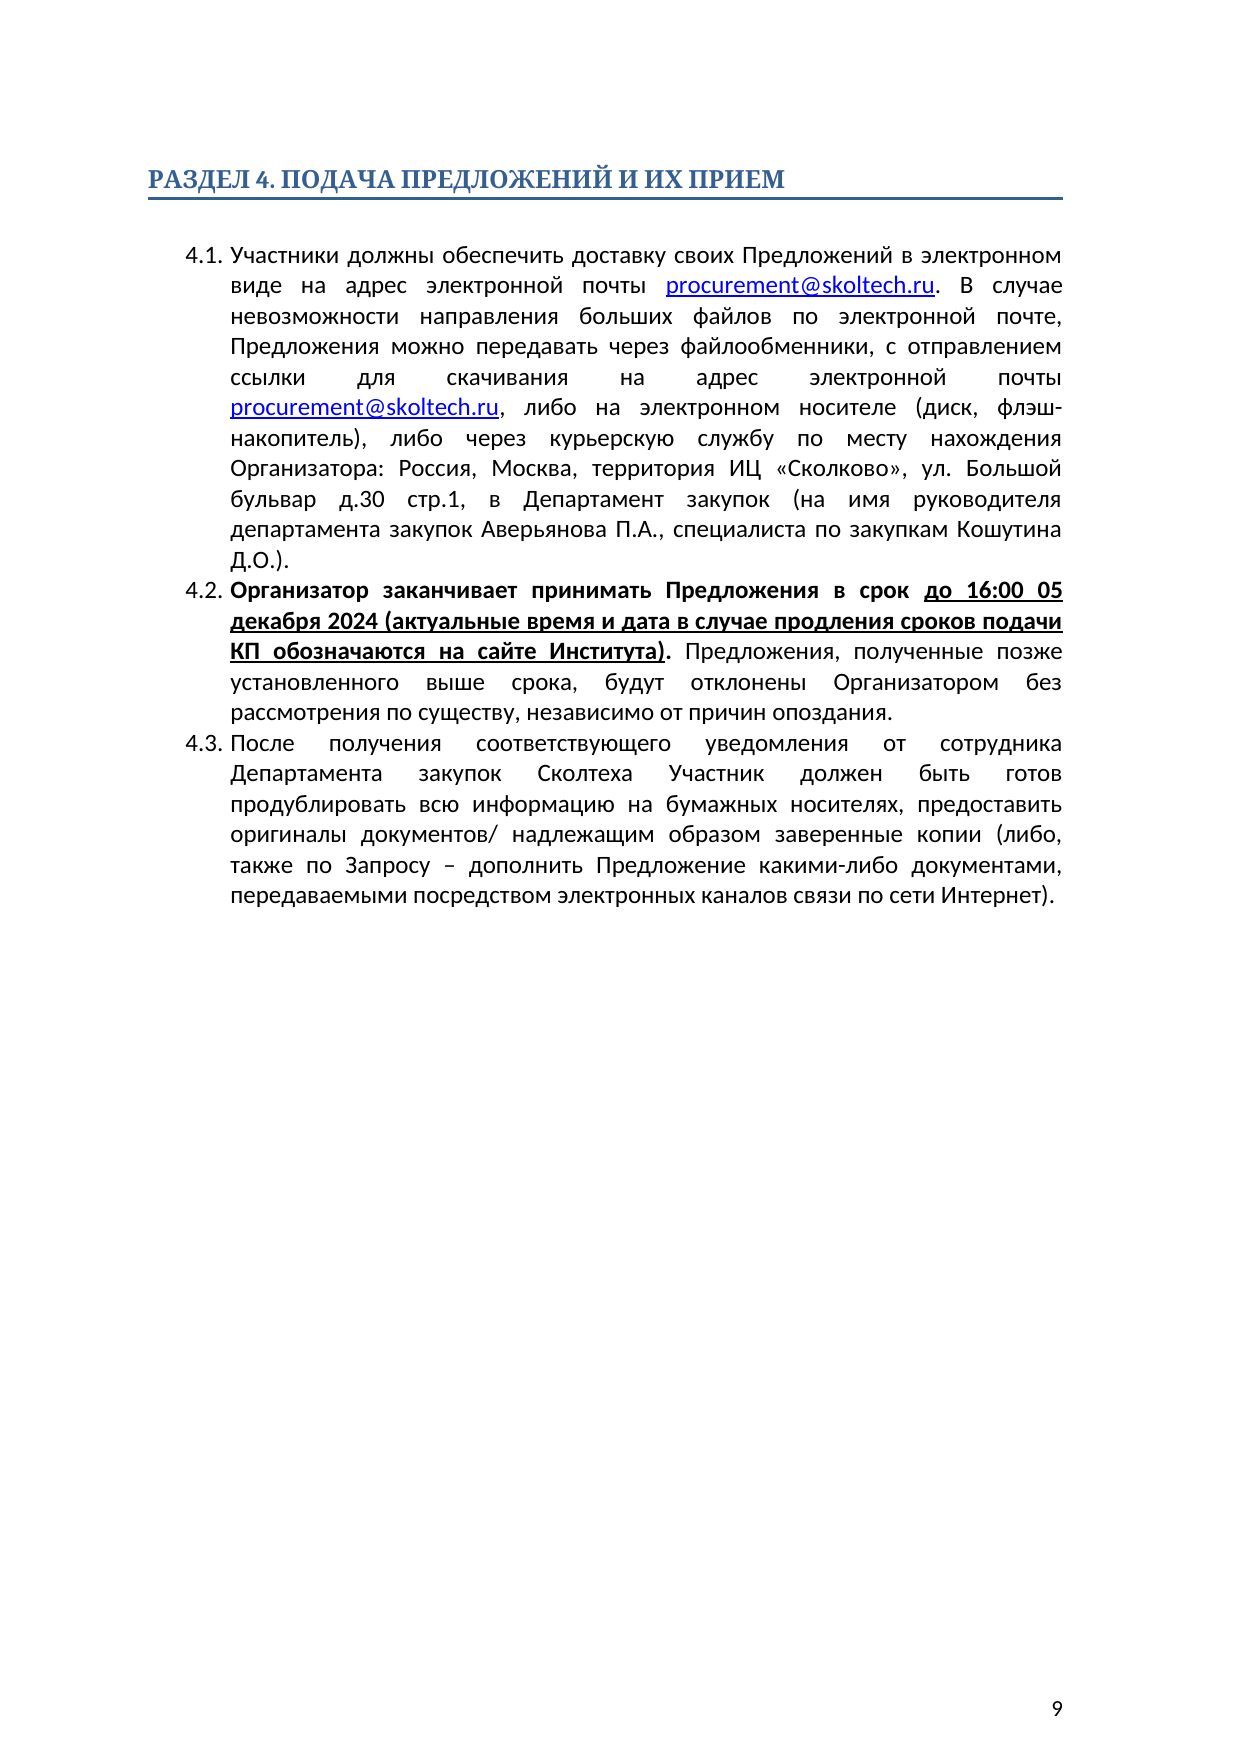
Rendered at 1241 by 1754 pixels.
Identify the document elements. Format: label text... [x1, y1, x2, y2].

list Участники должны обеспечить доставку своих Предложений в электронном виде на адрес электронной почты procurement@skoltech.ru. В случае невозможности направления больших файлов по электронной почте, Предложения можно передавать через файлообменники, с отправлением ссылки для скачивания на адрес электронной почты procurement@skoltech.ru, либо на электронном носителе (диск, флэш-накопитель), либо через курьерскую службу по месту нахождения Организатора: Россия, Москва, территория ИЦ «Сколково», ул. Большой бульвар д.30 стр.1, в Департамент закупок (на имя руководителя департамента закупок Аверьянова П.А., специалиста по закупкам Кошутина Д.О.). [185, 239, 1063, 574]
list После получения соответствующего уведомления от сотрудника Департамента закупок Сколтеха Участник должен быть готов продублировать всю информацию на бумажных носителях, предоставить оригиналы документов/ надлежащим образом заверенные копии (либо, также по Запросу – дополнить Предложение какими-либо документами, передаваемыми посредством электронных каналов связи по сети Интернет). [185, 727, 1063, 910]
subtitle РАЗДЕЛ 4. ПОДАЧА ПРЕДЛОЖЕНИЙ И ИХ ПРИЕМ [148, 166, 1063, 197]
list Организатор заканчивает принимать Предложения в срок до 16:00 05 декабря 2024 (актуальные время и дата в случае продления сроков подачи КП обозначаются на сайте Института). Предложения, полученные позже установленного выше срока, будут отклонены Организатором без рассмотрения по существу, независимо от причин опоздания. [185, 574, 1063, 727]
